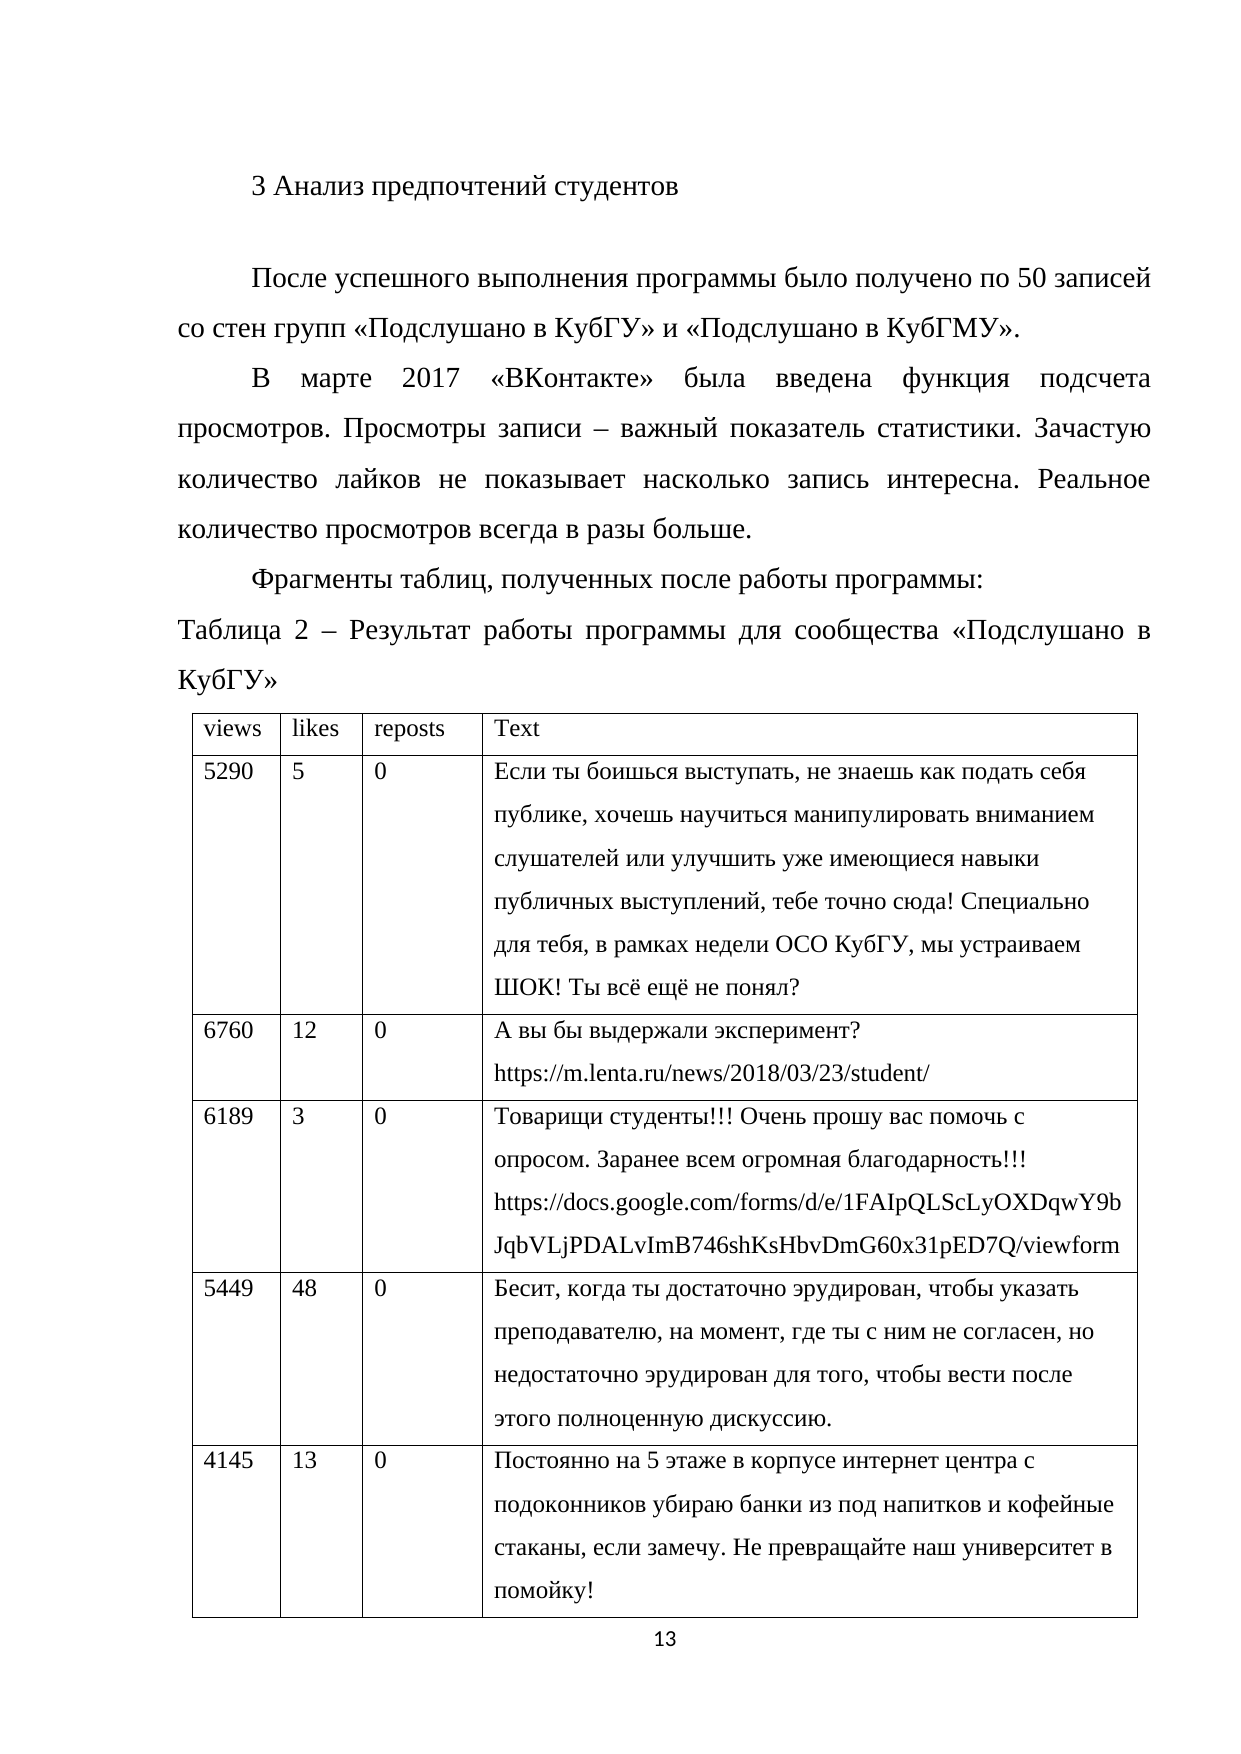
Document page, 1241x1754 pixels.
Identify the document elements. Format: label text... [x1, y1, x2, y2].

table_cell Товарищи студенты!!! Очень прошу вас помочь с опросом. Заранее всем огромная благодарность!!! https://docs.google.com/forms/d/e/1FAIpQLScLyOXDqwY9bJqbVLjPDALvImB746shKsHbvDmG60x31pED7Q/viewform [483, 1101, 1137, 1272]
table_cell 0 [363, 1015, 482, 1100]
table_cell 5449 [193, 1273, 280, 1444]
table_cell 6760 [193, 1015, 280, 1100]
table_header likes [281, 714, 362, 755]
table_cell 3 [281, 1101, 362, 1272]
table_cell 0 [363, 1101, 482, 1272]
table_cell Бесит, когда ты достаточно эрудирован, чтобы указать преподавателю, на момент, где ты с ним не согласен, но недостаточно эрудирован для того, чтобы вести после этого полноценную дискуссию. [483, 1273, 1137, 1444]
table_cell 48 [281, 1273, 362, 1444]
table_cell А вы бы выдержали эксперимент? https://m.lenta.ru/news/2018/03/23/student/ [483, 1015, 1137, 1100]
table_cell Если ты боишься выступать, не знаешь как подать себя публике, хочешь научиться манипулировать вниманием слушателей или улучшить уже имеющиеся навыки публичных выступлений, тебе точно сюда! Специально для тебя, в рамках недели ОСО КубГУ, мы устраиваем ШОК! Ты всё ещё не понял? [483, 756, 1137, 1014]
table_cell 6189 [193, 1101, 280, 1272]
text В марте 2017 «ВКонтакте» была введена функция подсчета просмотров. Просмотры записи – важный показатель статистики. Зачастую количество лайков не показывает насколько запись интересна. Реальное количество просмотров всегда в разы больше. [177, 360, 1152, 545]
subtitle 3 Анализ предпочтений студентов [251, 168, 1152, 202]
table_cell 12 [281, 1015, 362, 1100]
table_cell 5290 [193, 756, 280, 1014]
table_cell 0 [363, 1446, 482, 1617]
table_cell 13 [281, 1446, 362, 1617]
table_cell Постоянно на 5 этаже в корпусе интернет центра с подоконников убираю банки из под напитков и кофейные стаканы, если замечу. Не превращайте наш университет в помойку! [483, 1446, 1137, 1617]
table_cell 4145 [193, 1446, 280, 1617]
table_cell 0 [363, 756, 482, 1014]
text Фрагменты таблиц, полученных после работы программы: [177, 562, 1152, 595]
table_header views [193, 714, 280, 755]
table_header reposts [363, 714, 482, 755]
text После успешного выполнения программы было получено по 50 записей со стен групп «Подслушано в КубГУ» и «Подслушано в КубГМУ». [177, 260, 1152, 343]
table_cell 5 [281, 756, 362, 1014]
text Таблица 2 – Результат работы программы для сообщества «Подслушано в КубГУ» [177, 612, 1152, 696]
table_header Text [483, 714, 1137, 755]
table_cell 0 [363, 1273, 482, 1444]
